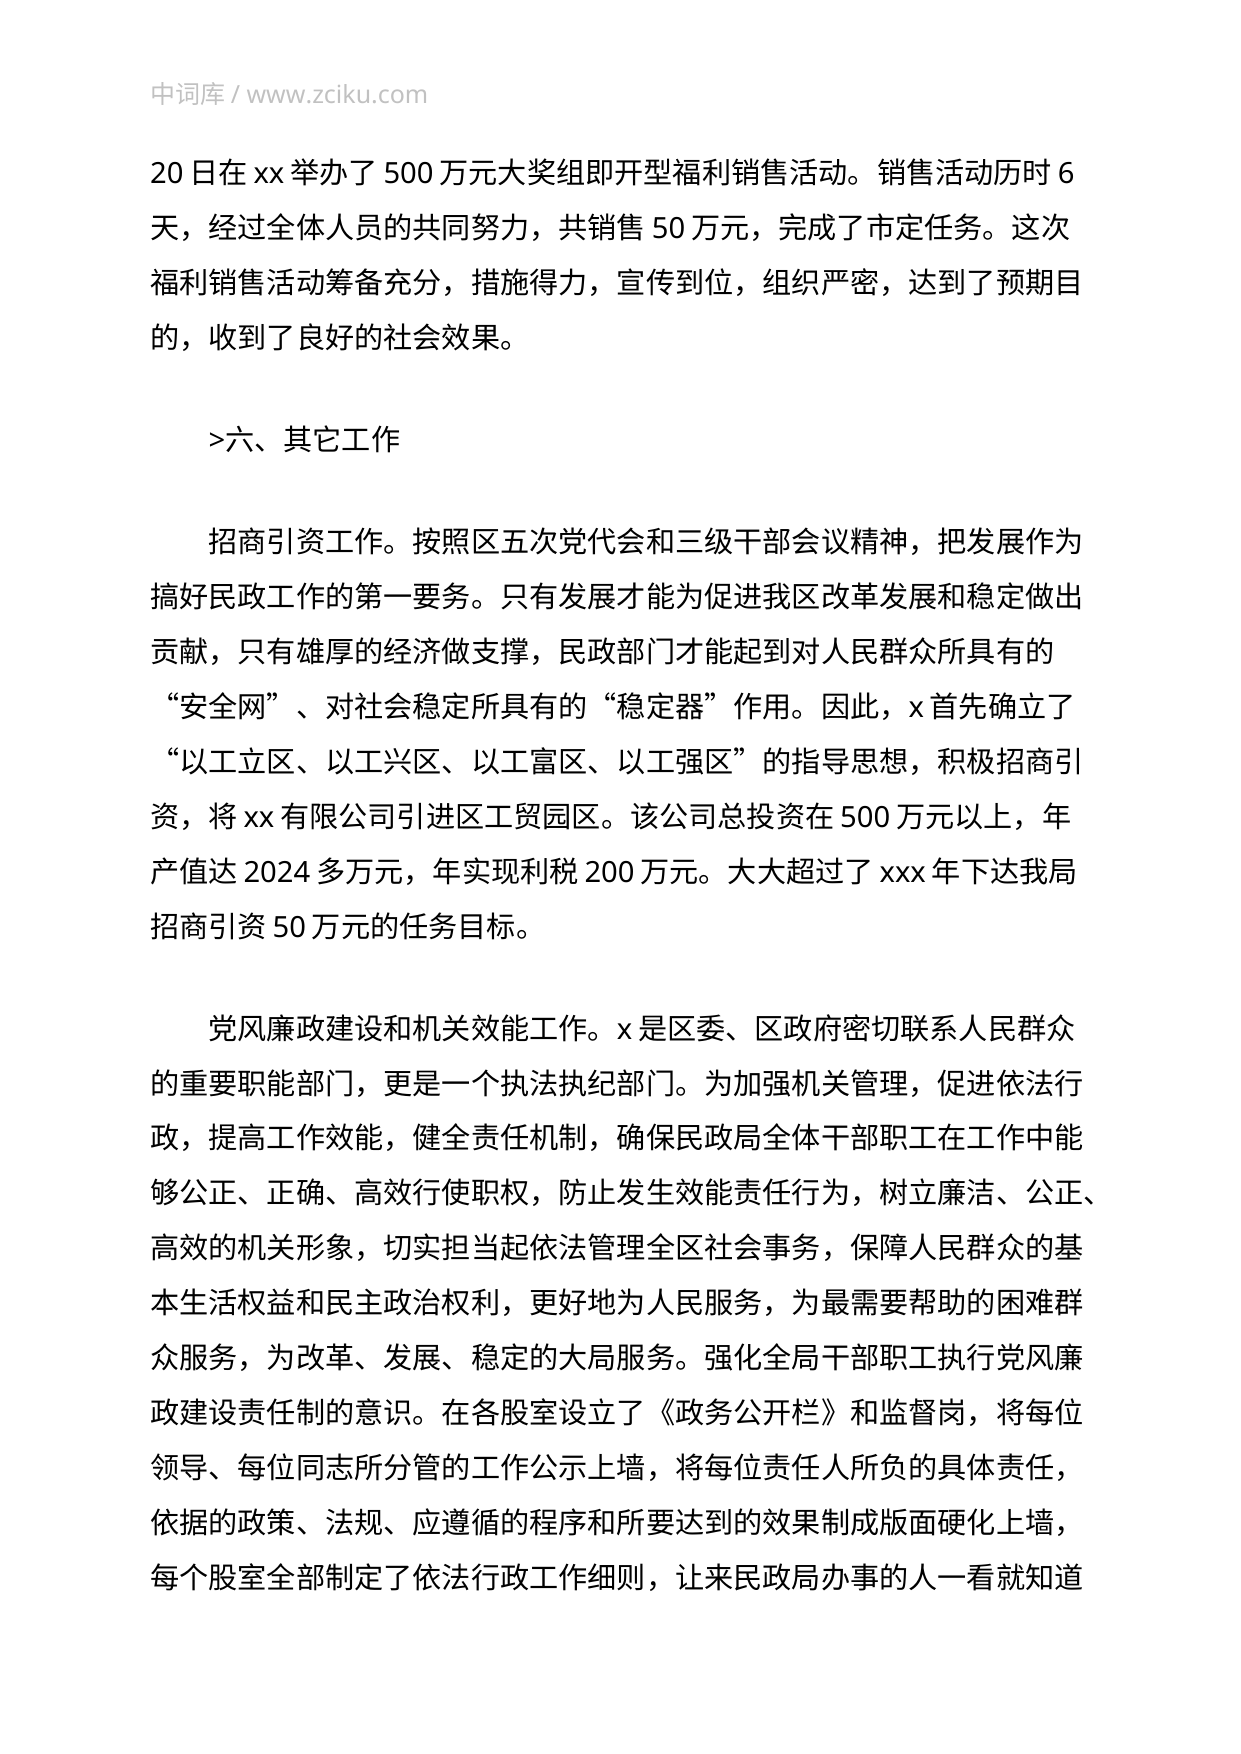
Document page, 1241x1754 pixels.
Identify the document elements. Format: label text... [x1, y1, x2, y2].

text >六、其它工作 [150, 417, 1090, 459]
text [150, 150, 1090, 357]
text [150, 1005, 1090, 1597]
text 招商引资工作。按照区五次党代会和三级干部会议精神，把发展作为搞好民政工作的第一要务。只有发展才能为促进我区改革发展和稳定做出贡献，只有雄厚的经济做支撑，民政部门才能起到对人民群众所具有的“安全网”、对社会稳定所具有的“稳定器”作用。因此，x首先确立了“以工立区、以工兴区、以工富区、以工强区”的指导思想，积极招商引资，将xx有限公司引进区工贸园区。该公司总投资在500万元以上，年产值达2024多万元，年实现利税200万元。大大超过了xxx年下达我局招商引资50万元的任务目标。 [150, 519, 1090, 946]
